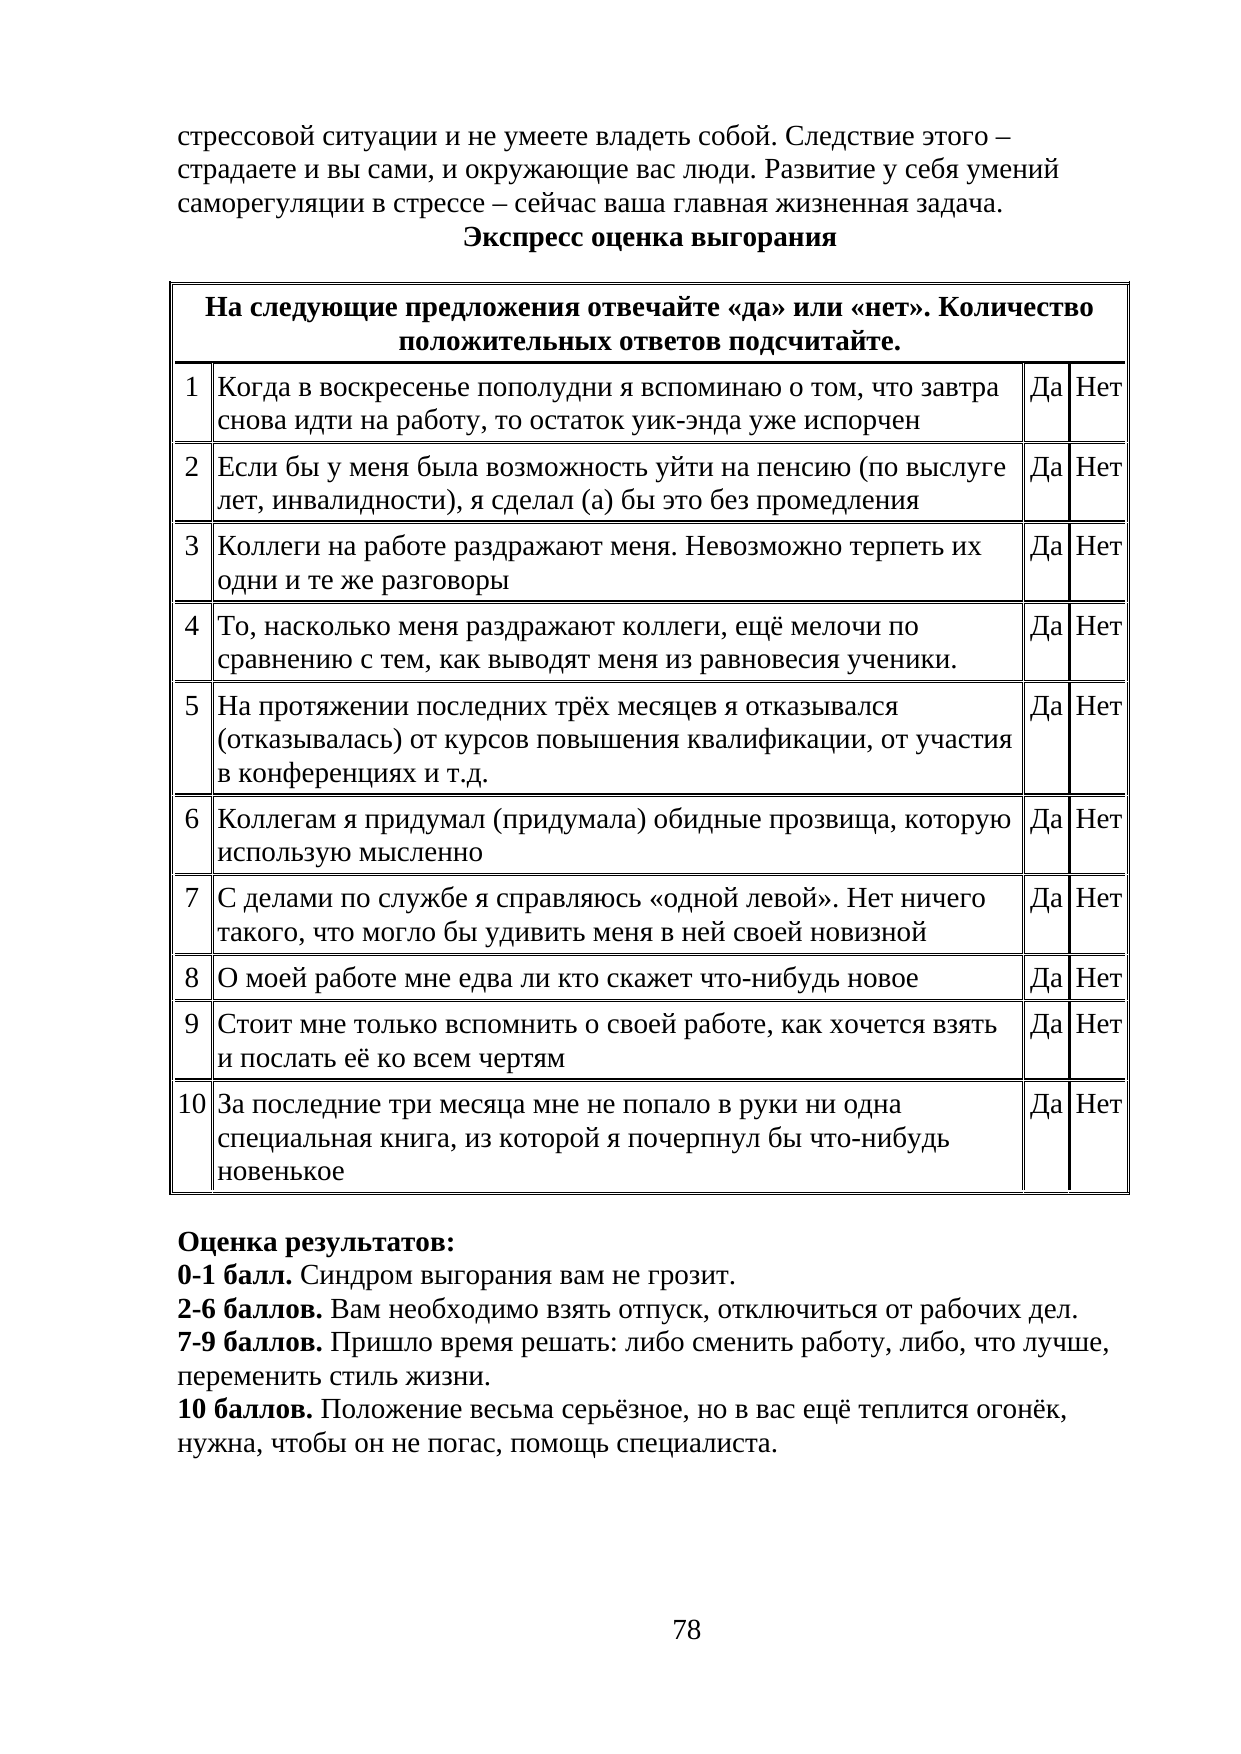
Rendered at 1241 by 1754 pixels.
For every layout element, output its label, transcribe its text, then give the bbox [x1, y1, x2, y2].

text 0-1 балл. Синдром выгорания вам не грозит. 2-6 баллов. Вам необходимо взять отпуск, отключиться от рабочих дел. 7-9 баллов. Пришло время решать: либо сменить работу, либо, что лучше, переменить стиль жизни. 10 баллов. Положение весьма серьёзное, но в вас ещё теплится огонёк, нужна, чтобы он не погас, помощь специалиста. [177, 1257, 1122, 1459]
table_cell 3 [173, 520, 211, 600]
table_cell На протяжении последних трёх месяцев я отказывался (отказывалась) от курсов повышения квалификации, от участия в конференциях и т.д. [214, 683, 1022, 793]
table_cell 4 [173, 600, 211, 680]
table_cell Да [1025, 956, 1068, 998]
table_cell Нет [1071, 361, 1127, 441]
table_cell Нет [1069, 441, 1128, 520]
table_cell Если бы у меня была возможность уйти на пенсию (по выслуге лет, инвалидности), я сделал (а) бы это без промедления [214, 444, 1022, 520]
table_cell Когда в воскресенье пополудни я вспоминаю о том, что завтра снова идти на работу, то остаток уик-энда уже испорчен [214, 364, 1022, 441]
table_cell Нет [1069, 680, 1128, 793]
table_cell Да [1025, 797, 1068, 873]
table_cell Да [1025, 444, 1068, 520]
table_cell Коллеги на работе раздражают меня. Невозможно терпеть их одни и те же разговоры [214, 524, 1022, 600]
table_cell 8 [173, 953, 211, 998]
table_cell За последние три месяца мне не попало в руки ни одна специальная книга, из которой я почерпнул бы что-нибудь новенькое [213, 1082, 1024, 1191]
table_cell 2 [171, 441, 212, 520]
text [177, 118, 1122, 219]
table_cell Нет [1071, 600, 1127, 680]
table_cell Нет [1069, 873, 1128, 952]
table_cell Нет [1069, 1078, 1127, 1191]
table_cell Да [1025, 604, 1068, 680]
table_cell 1 [173, 361, 211, 441]
table_cell 7 [171, 873, 212, 952]
table_header На следующие предложения отвечайте «да» или «нет». Количество положительных ответов подсчитайте. [173, 285, 1127, 361]
table_cell Да [1025, 524, 1068, 600]
table_cell 5 [171, 680, 212, 793]
table_cell Нет [1071, 999, 1127, 1078]
table_cell Нет [1071, 793, 1127, 873]
table_cell Да [1025, 1002, 1068, 1078]
table_cell То, насколько меня раздражают коллеги, ещё мелочи по сравнению с тем, как выводят меня из равновесия ученики. [214, 604, 1022, 680]
table_cell Да [1024, 1082, 1069, 1191]
table_cell Да [1025, 876, 1068, 952]
table_cell Нет [1071, 520, 1127, 600]
table_cell Нет [1071, 953, 1127, 998]
table_cell 9 [173, 999, 211, 1078]
text Оценка результатов: [177, 1224, 1122, 1257]
table_cell 6 [173, 793, 211, 873]
text Экспресс оценка выгорания [177, 219, 1122, 252]
table_cell 10 [173, 1078, 212, 1191]
table_cell Да [1025, 364, 1068, 441]
table_cell О моей работе мне едва ли кто скажет что-нибудь новое [214, 956, 1022, 998]
table_cell С делами по службе я справляюсь «одной левой». Нет ничего такого, что могло бы удивить меня в ней своей новизной [214, 876, 1022, 952]
table_cell Коллегам я придумал (придумала) обидные прозвища, которую использую мысленно [214, 797, 1022, 873]
table_cell Стоит мне только вспомнить о своей работе, как хочется взять и послать её ко всем чертям [214, 1002, 1022, 1078]
table_cell Да [1025, 683, 1068, 793]
